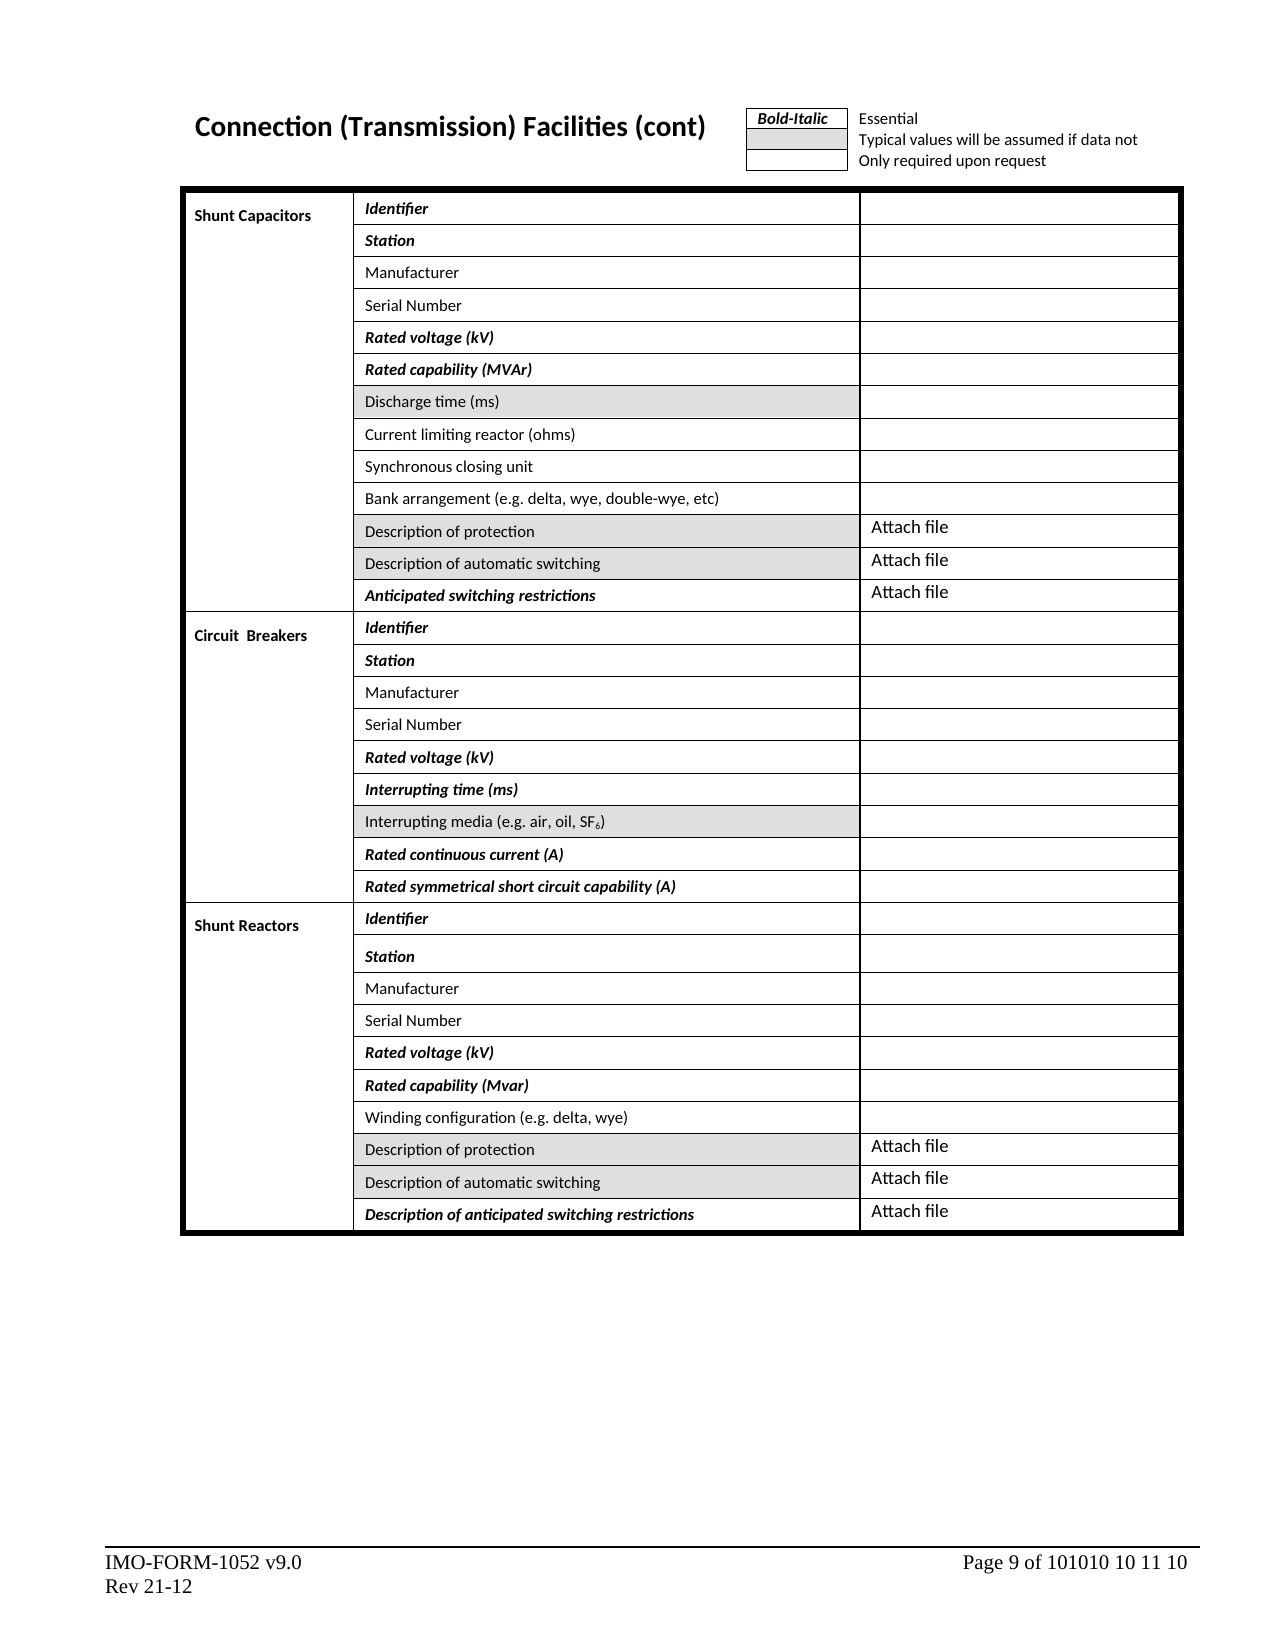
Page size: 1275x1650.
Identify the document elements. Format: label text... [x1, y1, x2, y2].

table_cell Station [354, 645, 859, 676]
table_cell Circuit Breakers [186, 612, 353, 902]
table_cell Rated continuous current (A) [354, 838, 859, 869]
table_cell Manufacturer [354, 257, 859, 288]
table_cell [861, 806, 1178, 837]
table_cell Discharge time (ms) [354, 386, 859, 417]
table_cell Attach file [861, 1199, 1178, 1230]
table_cell Description of automatic switching [354, 548, 859, 579]
table_cell Identifier [354, 612, 859, 643]
table_cell [861, 483, 1178, 514]
table_header [861, 193, 1178, 224]
table_header Essential [848, 108, 1206, 128]
table_cell [861, 386, 1178, 417]
table_cell Station [354, 935, 859, 972]
table_header Identifier [354, 193, 859, 224]
table_cell [861, 257, 1178, 288]
table_cell [861, 709, 1178, 740]
table_cell [861, 419, 1178, 450]
table_cell [861, 1070, 1178, 1101]
table_cell Manufacturer [354, 973, 859, 1004]
table_cell Interrupting time (ms) [354, 774, 859, 805]
table_cell [861, 1005, 1178, 1036]
table_cell Rated capability (MVAr) [354, 354, 859, 385]
table_cell Serial Number [354, 289, 859, 321]
table_header Shunt Capacitors [186, 193, 353, 611]
table_cell Current limiting reactor (ohms) [354, 419, 859, 450]
table_cell Serial Number [354, 1005, 859, 1036]
table_cell Identifier [354, 903, 859, 934]
table_cell Attach file [861, 580, 1178, 611]
table_cell Only required upon request [848, 149, 1206, 170]
table_cell Attach file [861, 1134, 1178, 1165]
table_cell Shunt Reactors [186, 903, 353, 1230]
table_header Bold-Italic [747, 109, 847, 128]
table_cell Description of anticipated switching restrictions [354, 1199, 859, 1230]
table_cell [861, 645, 1178, 676]
table_cell [861, 935, 1178, 972]
table_cell Typical values will be assumed if data not provided [848, 128, 1206, 149]
table_cell Attach file [861, 548, 1178, 579]
table_cell Description of automatic switching [354, 1166, 859, 1198]
table_cell Rated symmetrical short circuit capability (A) [354, 871, 859, 902]
table_cell [861, 838, 1178, 869]
table_cell Winding configuration (e.g. delta, wye) [354, 1102, 859, 1133]
table_cell Anticipated switching restrictions [354, 580, 859, 611]
table_cell Description of protection [354, 1134, 859, 1165]
table_cell [861, 973, 1178, 1004]
table_cell [861, 1102, 1178, 1133]
table_cell Bank arrangement (e.g. delta, wye, double-wye, etc) [354, 483, 859, 514]
table_cell Rated capability (Mvar) [354, 1070, 859, 1101]
table_cell Station [354, 225, 859, 256]
table_cell [861, 354, 1178, 385]
table_header Connection (Transmission) Facilities (cont) [184, 108, 746, 170]
table_cell [747, 129, 847, 149]
table_cell Attach file [861, 515, 1178, 547]
table_cell [861, 322, 1178, 353]
table_cell Description of protection [354, 515, 859, 547]
table_cell [861, 451, 1178, 482]
table_cell [861, 774, 1178, 805]
table_cell [861, 612, 1178, 643]
table_cell [861, 903, 1178, 934]
table_cell Rated voltage (kV) [354, 322, 859, 353]
table_cell Attach file [861, 1166, 1178, 1198]
table_cell [747, 150, 847, 170]
table_cell Rated voltage (kV) [354, 741, 859, 773]
table_cell [861, 741, 1178, 773]
table_cell [861, 677, 1178, 708]
table_cell [861, 1037, 1178, 1068]
table_cell [861, 225, 1178, 256]
table_cell [861, 289, 1178, 321]
table_cell Manufacturer [354, 677, 859, 708]
table_cell Interrupting media (e.g. air, oil, SF6) [354, 806, 859, 837]
table_cell Rated voltage (kV) [354, 1037, 859, 1068]
table_cell [861, 871, 1178, 902]
table_cell Serial Number [354, 709, 859, 740]
table_cell Synchronous closing unit [354, 451, 859, 482]
